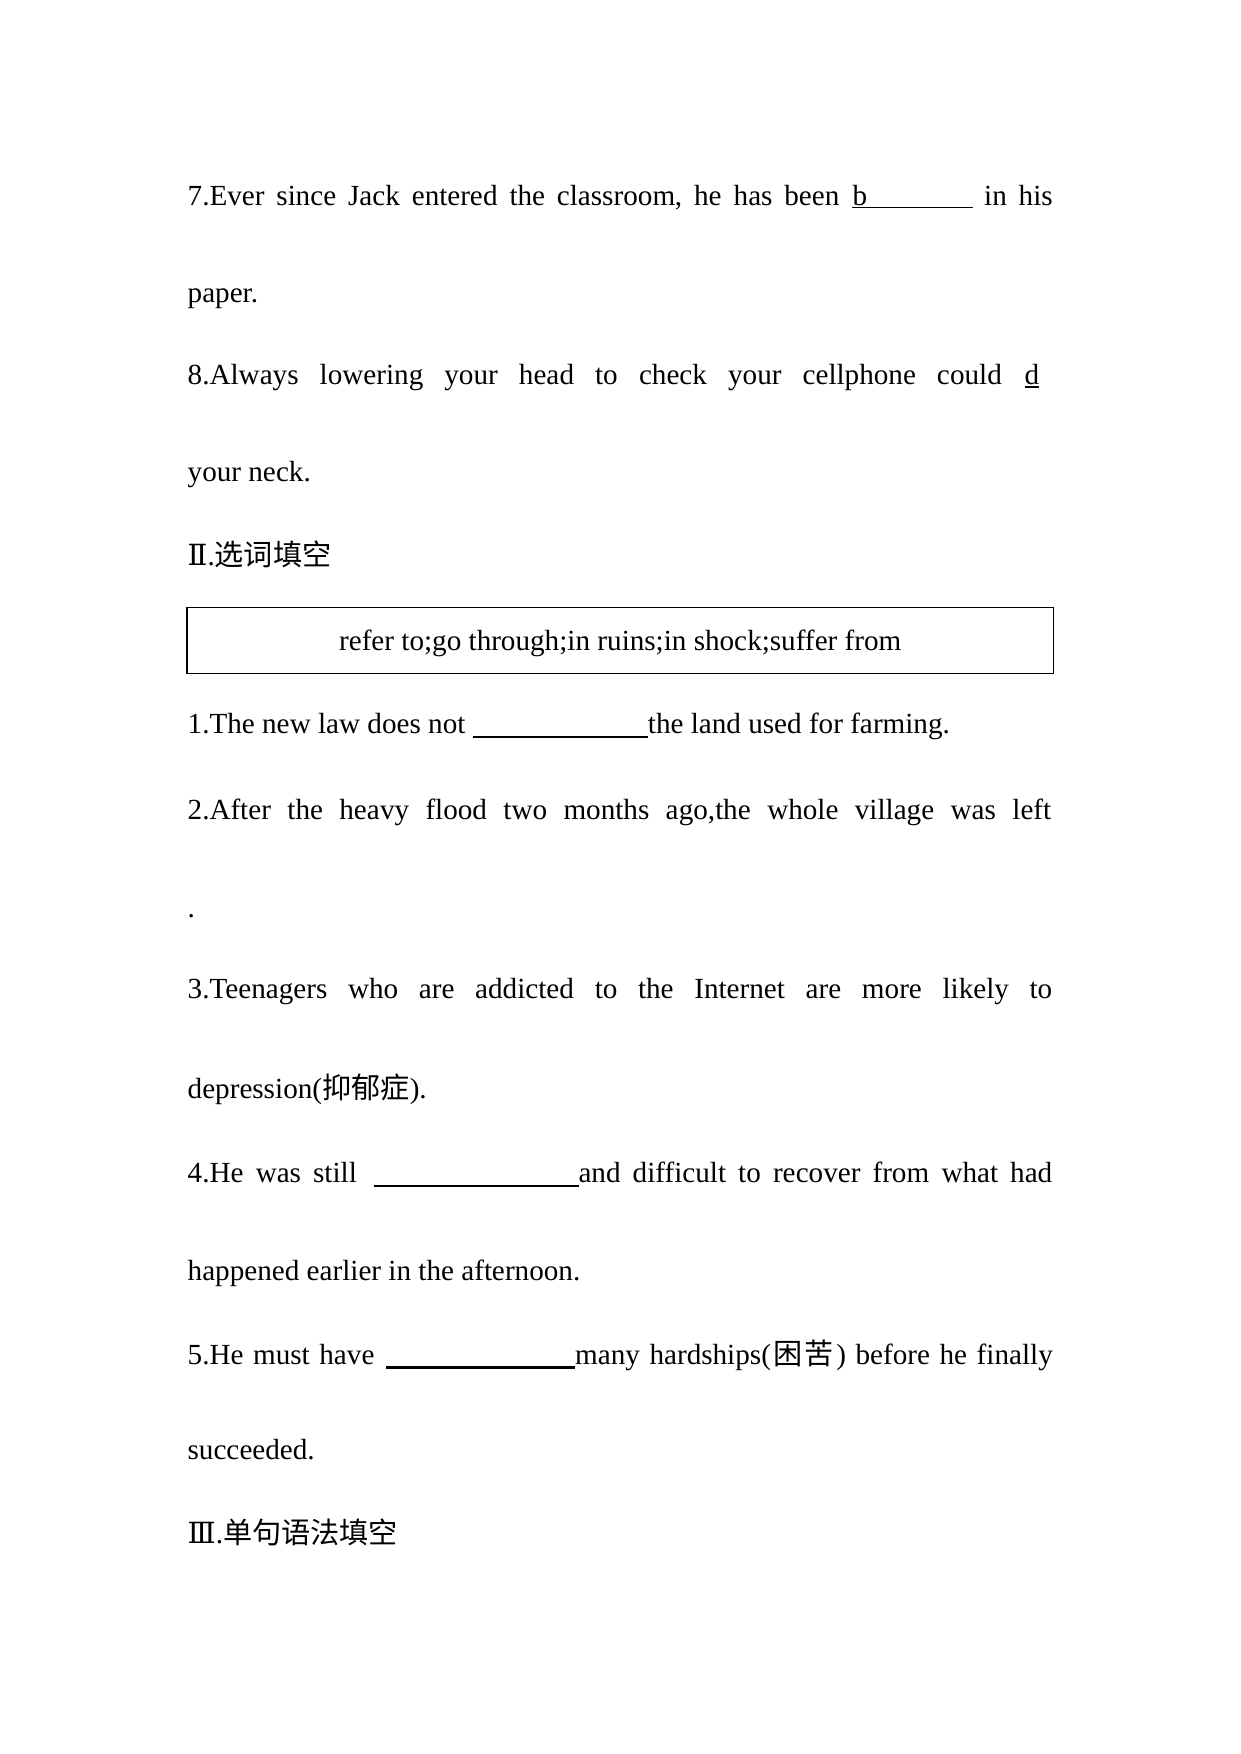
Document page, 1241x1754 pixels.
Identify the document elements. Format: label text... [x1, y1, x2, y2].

text refer to;go through;in ruins;in shock;suffer from [188, 608, 1053, 673]
text 8.Always lowering your head to check your cellphone could d your neck. [187, 341, 1053, 504]
text 4.He was still and difficult to recover from what had happened earlier in the afternoon. [187, 1139, 1053, 1302]
text Ⅱ.选词填空 [187, 521, 1053, 586]
text 5.He must have many hardships(困苦) before he finally succeeded. [187, 1319, 1053, 1481]
text Ⅲ.单句语法填空 [187, 1498, 1053, 1563]
text 3.Teenagers who are addicted to the Internet are more likely to depression(抑郁症). [187, 956, 1053, 1118]
text 1.The new law does not the land used for farming. [187, 691, 1053, 756]
text 2.After the heavy flood two months ago,the whole village was left . [187, 777, 1053, 939]
text 7.Ever since Jack entered the classroom, he has been b in his paper. [187, 162, 1053, 324]
